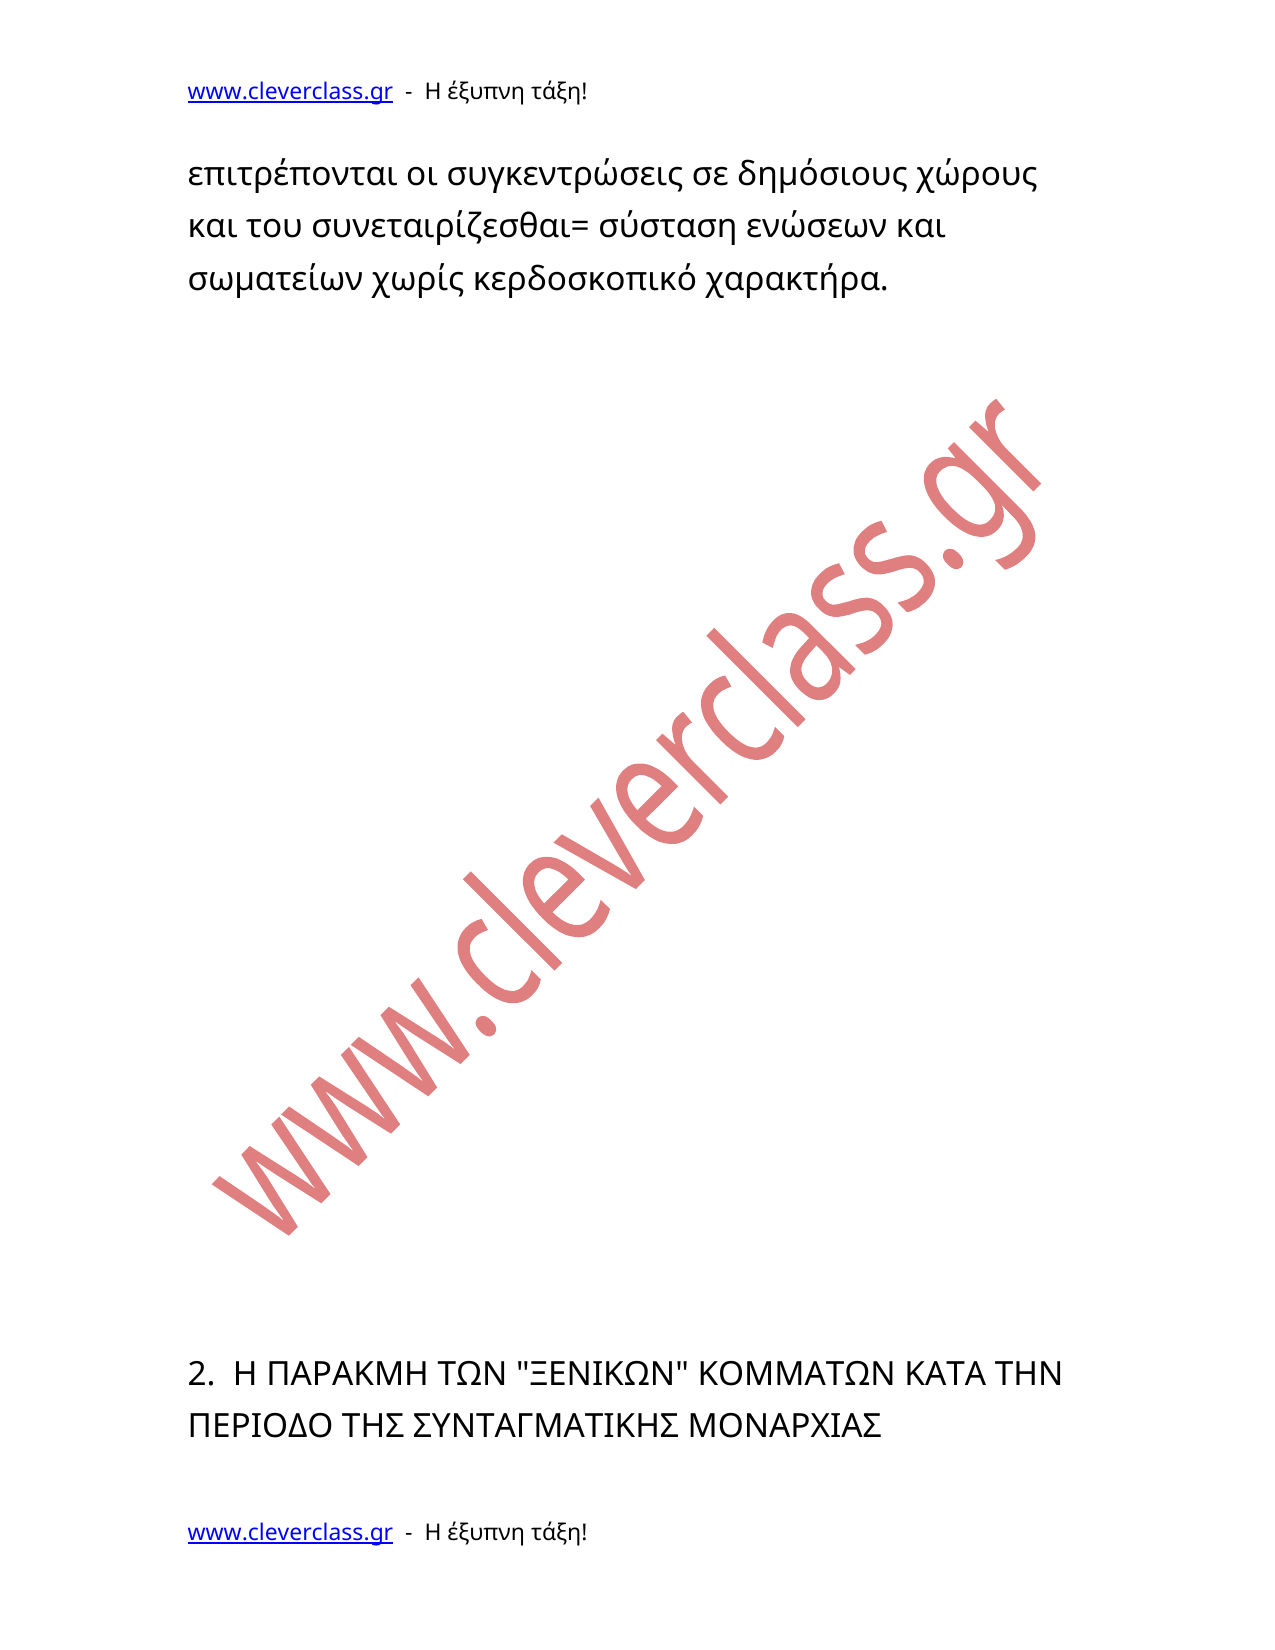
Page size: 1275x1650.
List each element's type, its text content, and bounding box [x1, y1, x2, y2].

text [187, 150, 1087, 300]
text 2. Η ΠΑΡΑΚΜΗ ΤΩΝ "ΞΕΝΙΚΩΝ" ΚΟΜΜΑΤΩΝ ΚΑΤΑ ΤΗΝ ΠΕΡΙΟΔΟ ΤΗΣ ΣΥΝΤΑΓΜΑΤΙΚΗΣ ΜΟΝΑΡΧΙΑΣ [187, 1350, 1087, 1447]
